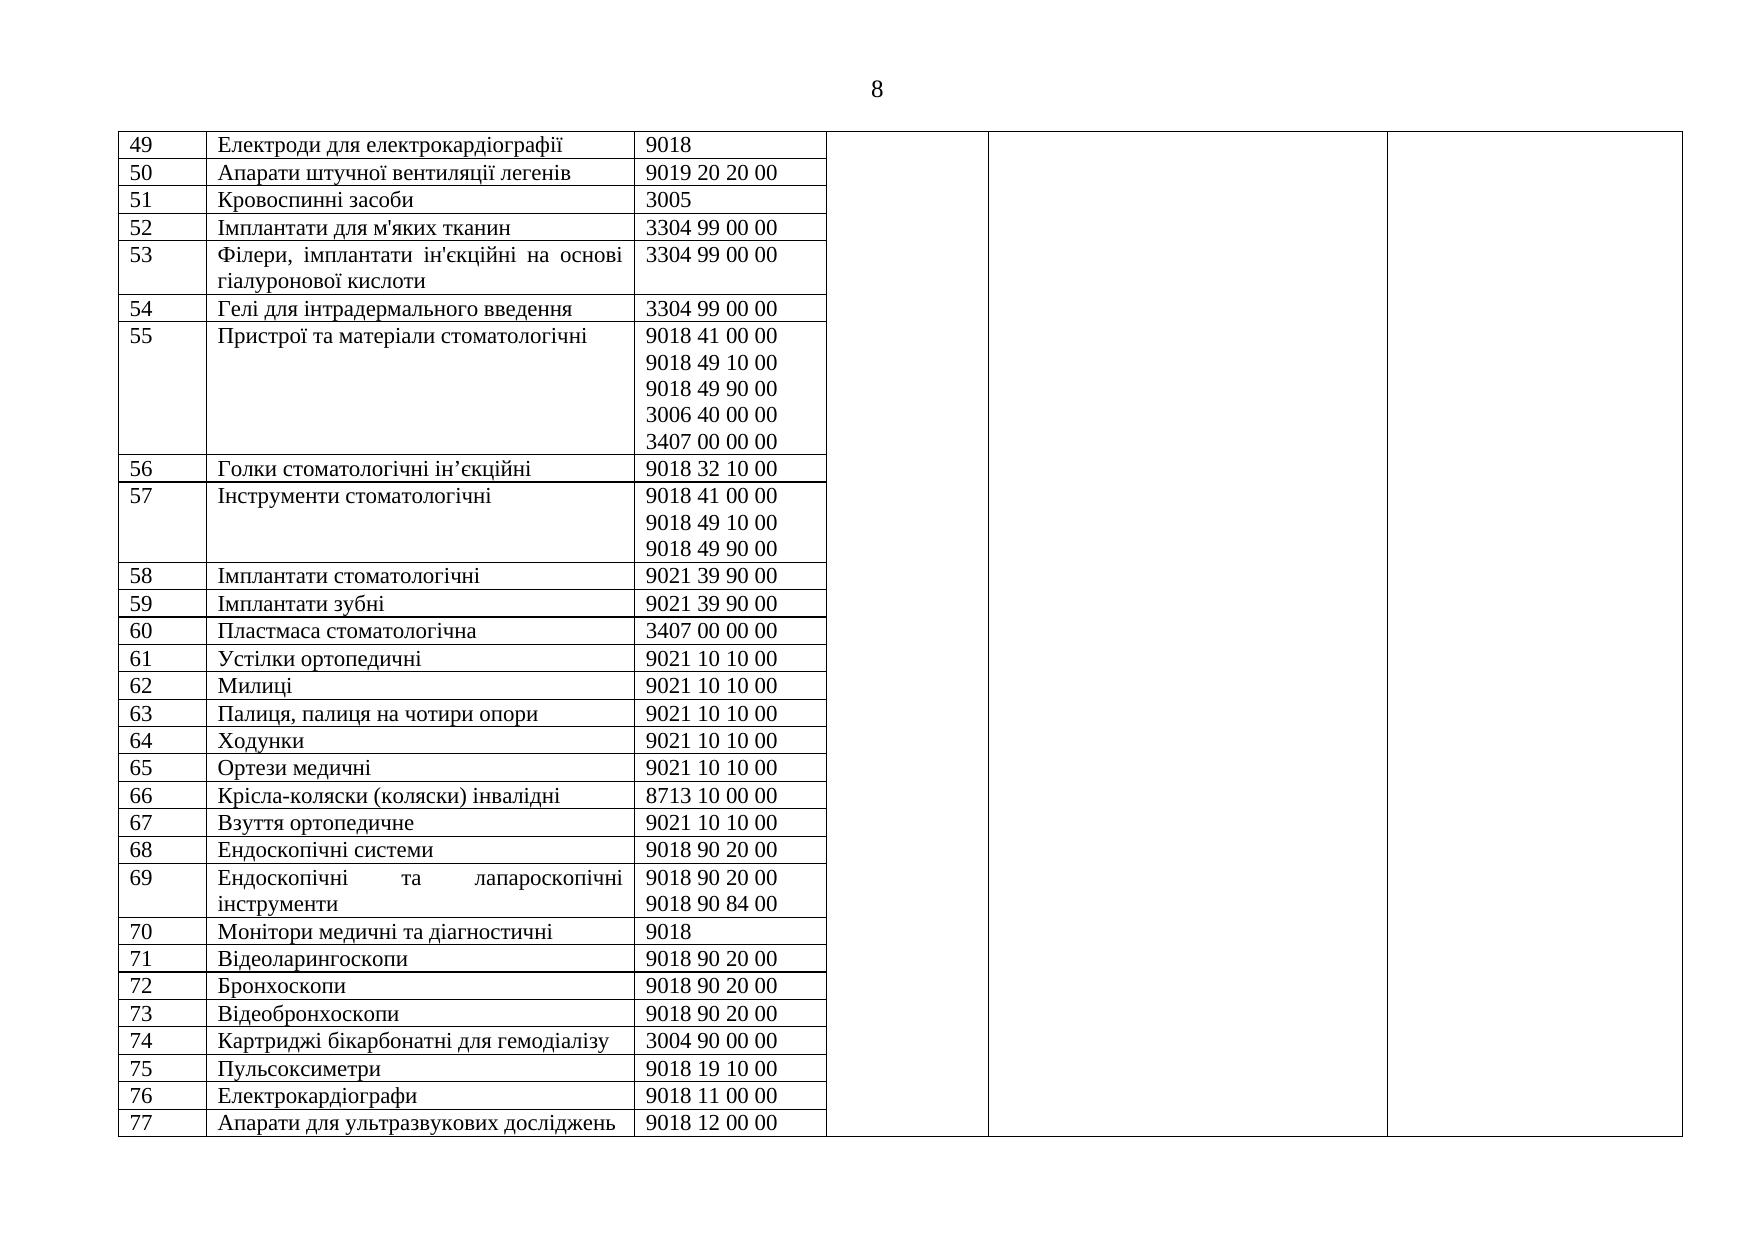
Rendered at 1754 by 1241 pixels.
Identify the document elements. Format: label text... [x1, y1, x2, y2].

table_cell Кровоспинні засоби [207, 186, 634, 213]
table_cell 3304 99 00 00 [635, 241, 826, 294]
table_cell Устілки ортопедичні [207, 645, 634, 671]
table_cell Відеобронхоскопи [207, 1000, 634, 1026]
table_cell 9018 90 20 00 [635, 1000, 826, 1026]
table_cell Монітори медичні та діагностичні [207, 918, 634, 944]
table_cell 60 [119, 618, 206, 644]
table_cell 9018 41 00 00 9018 49 10 00 9018 49 90 00 3006 40 00 00 3407 00 00 00 [635, 322, 826, 454]
table_cell 59 [119, 590, 206, 616]
table_cell 9018 41 00 00 9018 49 10 00 9018 49 90 00 [635, 483, 826, 562]
table_cell 68 [119, 837, 206, 863]
table_cell 9018 32 10 00 [635, 455, 826, 481]
table_cell 9021 10 10 00 [635, 727, 826, 753]
table_cell 51 [119, 186, 206, 213]
table_cell 61 [119, 645, 206, 671]
table_cell 9018 11 00 00 [635, 1082, 826, 1108]
table_cell 9021 10 10 00 [635, 700, 826, 726]
table_cell 9018 12 00 00 [635, 1110, 826, 1136]
table_cell Крісла-коляски (коляски) інвалідні [207, 782, 634, 808]
table_cell 9018 90 20 00 [635, 945, 826, 971]
table_cell Апарати штучної вентиляції легенів [207, 159, 634, 185]
table_cell Відеоларингоскопи [207, 945, 634, 971]
table_cell Милиці [207, 672, 634, 698]
table_cell 73 [119, 1000, 206, 1026]
table_cell 54 [119, 295, 206, 321]
table_cell 9018 [635, 132, 826, 158]
table_cell Інструменти стоматологічні [207, 483, 634, 562]
table_cell Палиця, палиця на чотири опори [207, 700, 634, 726]
table_cell Пристрої та матеріали стоматологічні [207, 322, 634, 454]
table_cell Імплантати зубні [207, 590, 634, 616]
table_cell 58 [119, 563, 206, 589]
table_cell Апарати для ультразвукових досліджень [207, 1110, 634, 1136]
table_cell Взуття ортопедичне [207, 809, 634, 836]
table_cell 65 [119, 754, 206, 781]
table_cell Гелі для інтрадермального введення [207, 295, 634, 321]
table_cell 63 [119, 700, 206, 726]
table_cell 75 [119, 1055, 206, 1081]
table_cell Голки стоматологічні ін’єкційні [207, 455, 634, 481]
table_cell 9021 10 10 00 [635, 754, 826, 781]
table_cell 3005 [635, 186, 826, 213]
table_cell 9018 [635, 918, 826, 944]
table_cell 55 [119, 322, 206, 454]
table_cell 9018 19 10 00 [635, 1055, 826, 1081]
table_cell Бронхоскопи [207, 973, 634, 999]
table_cell 3004 90 00 00 [635, 1027, 826, 1054]
table_cell Пульсоксиметри [207, 1055, 634, 1081]
table_cell Філери, імплантати ін'єкційні на основі гіалуронової кислоти [207, 241, 634, 294]
table_cell 3304 99 00 00 [635, 295, 826, 321]
table_cell 9018 90 20 00 [635, 973, 826, 999]
table_cell 66 [119, 782, 206, 808]
table_cell 72 [119, 973, 206, 999]
table_cell 9021 10 10 00 [635, 645, 826, 671]
table_cell 3304 99 00 00 [635, 214, 826, 240]
table_cell 8713 10 00 00 [635, 782, 826, 808]
table_cell 53 [119, 241, 206, 294]
table_cell 62 [119, 672, 206, 698]
table_cell 77 [119, 1110, 206, 1136]
table_cell 9021 39 90 00 [635, 590, 826, 616]
table_cell Імплантати стоматологічні [207, 563, 634, 589]
table_cell 9021 10 10 00 [635, 809, 826, 836]
table_cell 69 [119, 864, 206, 917]
table_cell Ортези медичні [207, 754, 634, 781]
table_cell Ендоскопічні системи [207, 837, 634, 863]
table_cell 3407 00 00 00 [635, 618, 826, 644]
table_cell Електроди для електрокардіографії [207, 132, 634, 158]
table_cell 9019 20 20 00 [635, 159, 826, 185]
table_cell 56 [119, 455, 206, 481]
table_cell Ендоскопічні та лапароскопічні інструменти [207, 864, 634, 917]
table_cell Ходунки [207, 727, 634, 753]
table_cell Електрокардіографи [207, 1082, 634, 1108]
table_cell 9021 10 10 00 [635, 672, 826, 698]
table_cell 52 [119, 214, 206, 240]
table_cell 64 [119, 727, 206, 753]
table_cell 49 [119, 132, 206, 158]
table_cell 74 [119, 1027, 206, 1054]
table_cell Картриджі бікарбонатні для гемодіалізу [207, 1027, 634, 1054]
table_cell 57 [119, 483, 206, 562]
table_cell Імплантати для м'яких тканин [207, 214, 634, 240]
table_cell 76 [119, 1082, 206, 1108]
table_cell 9018 90 20 00 9018 90 84 00 [635, 864, 826, 917]
table_cell Пластмаса стоматологічна [207, 618, 634, 644]
table_cell 67 [119, 809, 206, 836]
table_cell 50 [119, 159, 206, 185]
table_cell 70 [119, 918, 206, 944]
table_cell 9021 39 90 00 [635, 563, 826, 589]
table_cell 9018 90 20 00 [635, 837, 826, 863]
table_cell 71 [119, 945, 206, 971]
